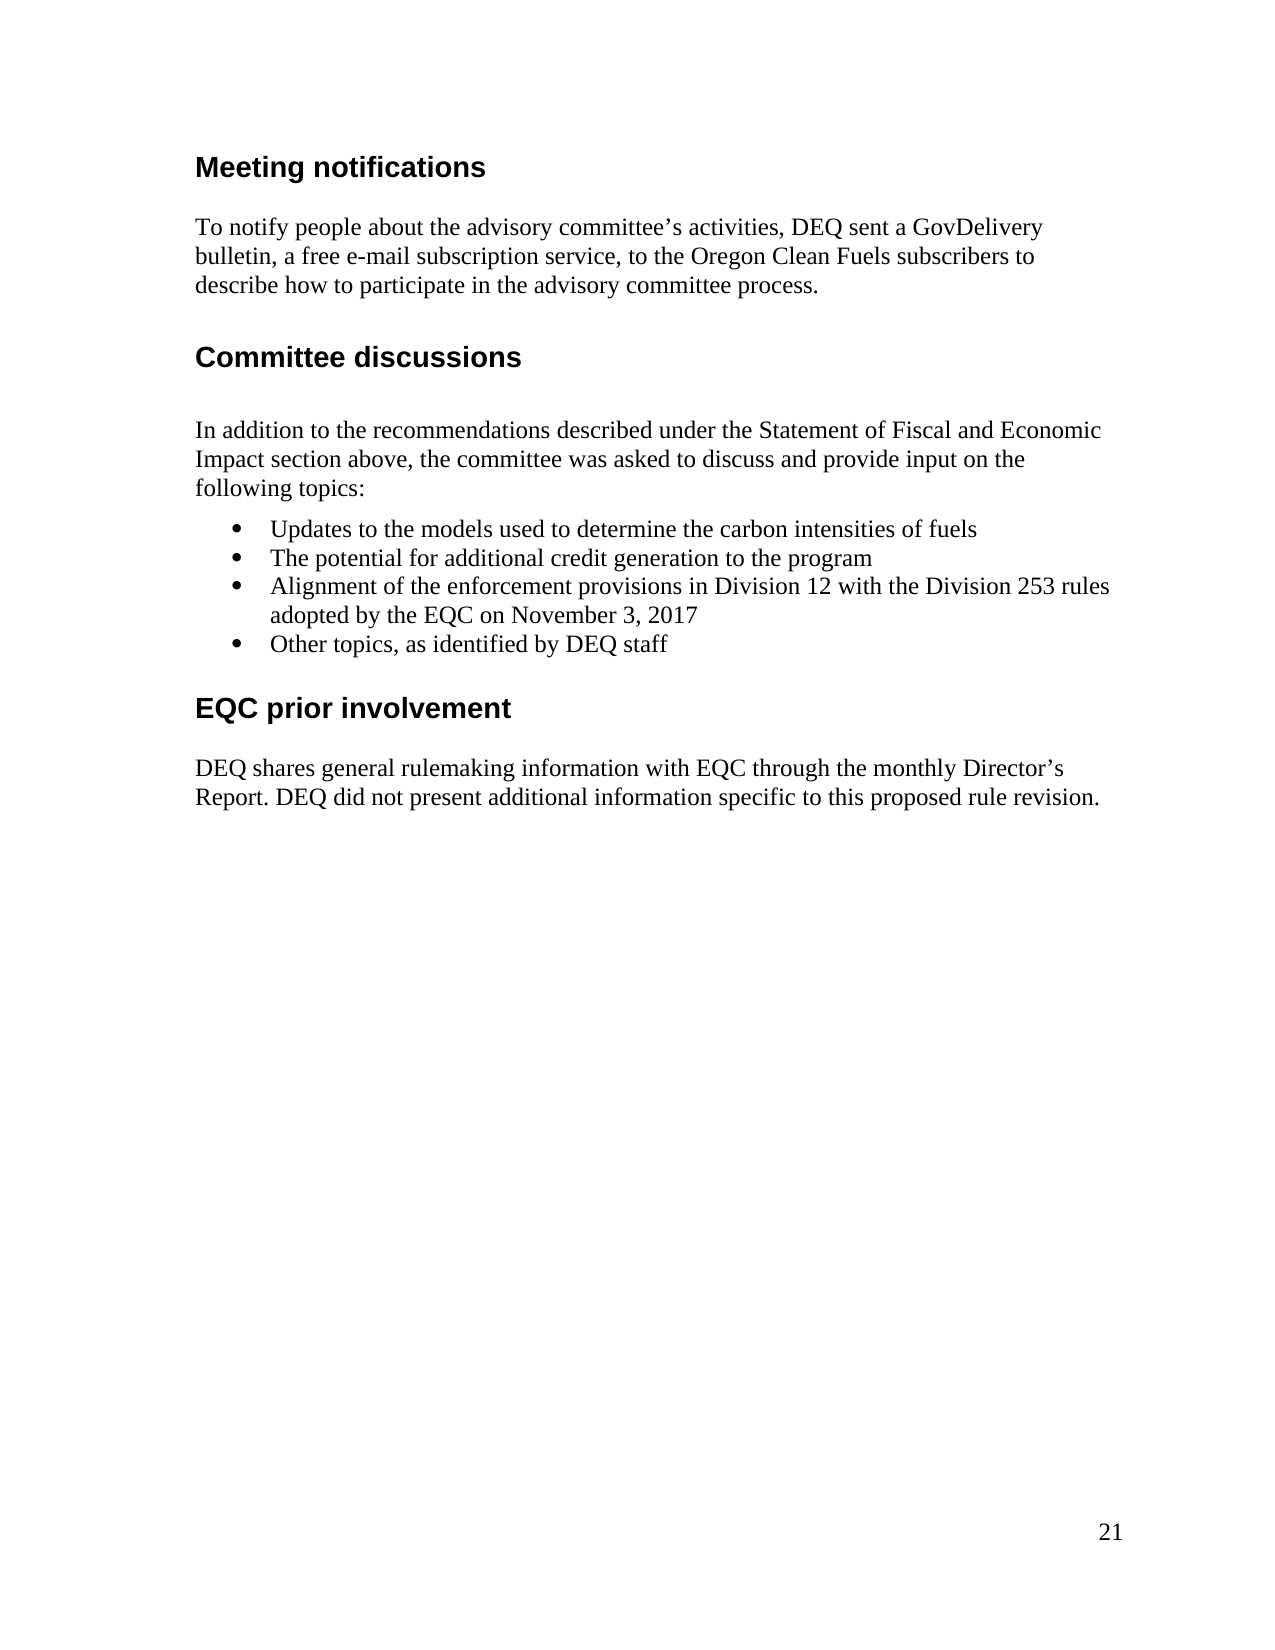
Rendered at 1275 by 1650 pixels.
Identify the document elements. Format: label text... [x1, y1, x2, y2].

subtitle In addition to the recommendations described under the Statement of Fiscal and Economic Impact section above, the committee was asked to discuss and provide input on the following topics: [195, 415, 1125, 501]
subtitle Committee discussions [195, 340, 1170, 374]
list Other topics, as identified by DEQ staff [232, 629, 1125, 658]
list Updates to the models used to determine the carbon intensities of fuels [232, 514, 1125, 543]
text To notify people about the advisory committee’s activities, DEQ sent a GovDelivery bulletin, a free e-mail subscription service, to the Oregon Clean Fuels subscribers to describe how to participate in the advisory committee process. [195, 212, 1123, 298]
text DEQ shares general rulemaking information with EQC through the monthly Director’s Report. DEQ did not present additional information specific to this proposed rule revision. [195, 753, 1123, 810]
list The potential for additional credit generation to the program [232, 543, 1125, 571]
subtitle EQC prior involvement [195, 691, 1170, 724]
subtitle Meeting notifications [195, 150, 1170, 183]
list Alignment of the enforcement provisions in Division 12 with the Division 253 rules adopted by the EQC on November 3, 2017 [232, 571, 1125, 629]
